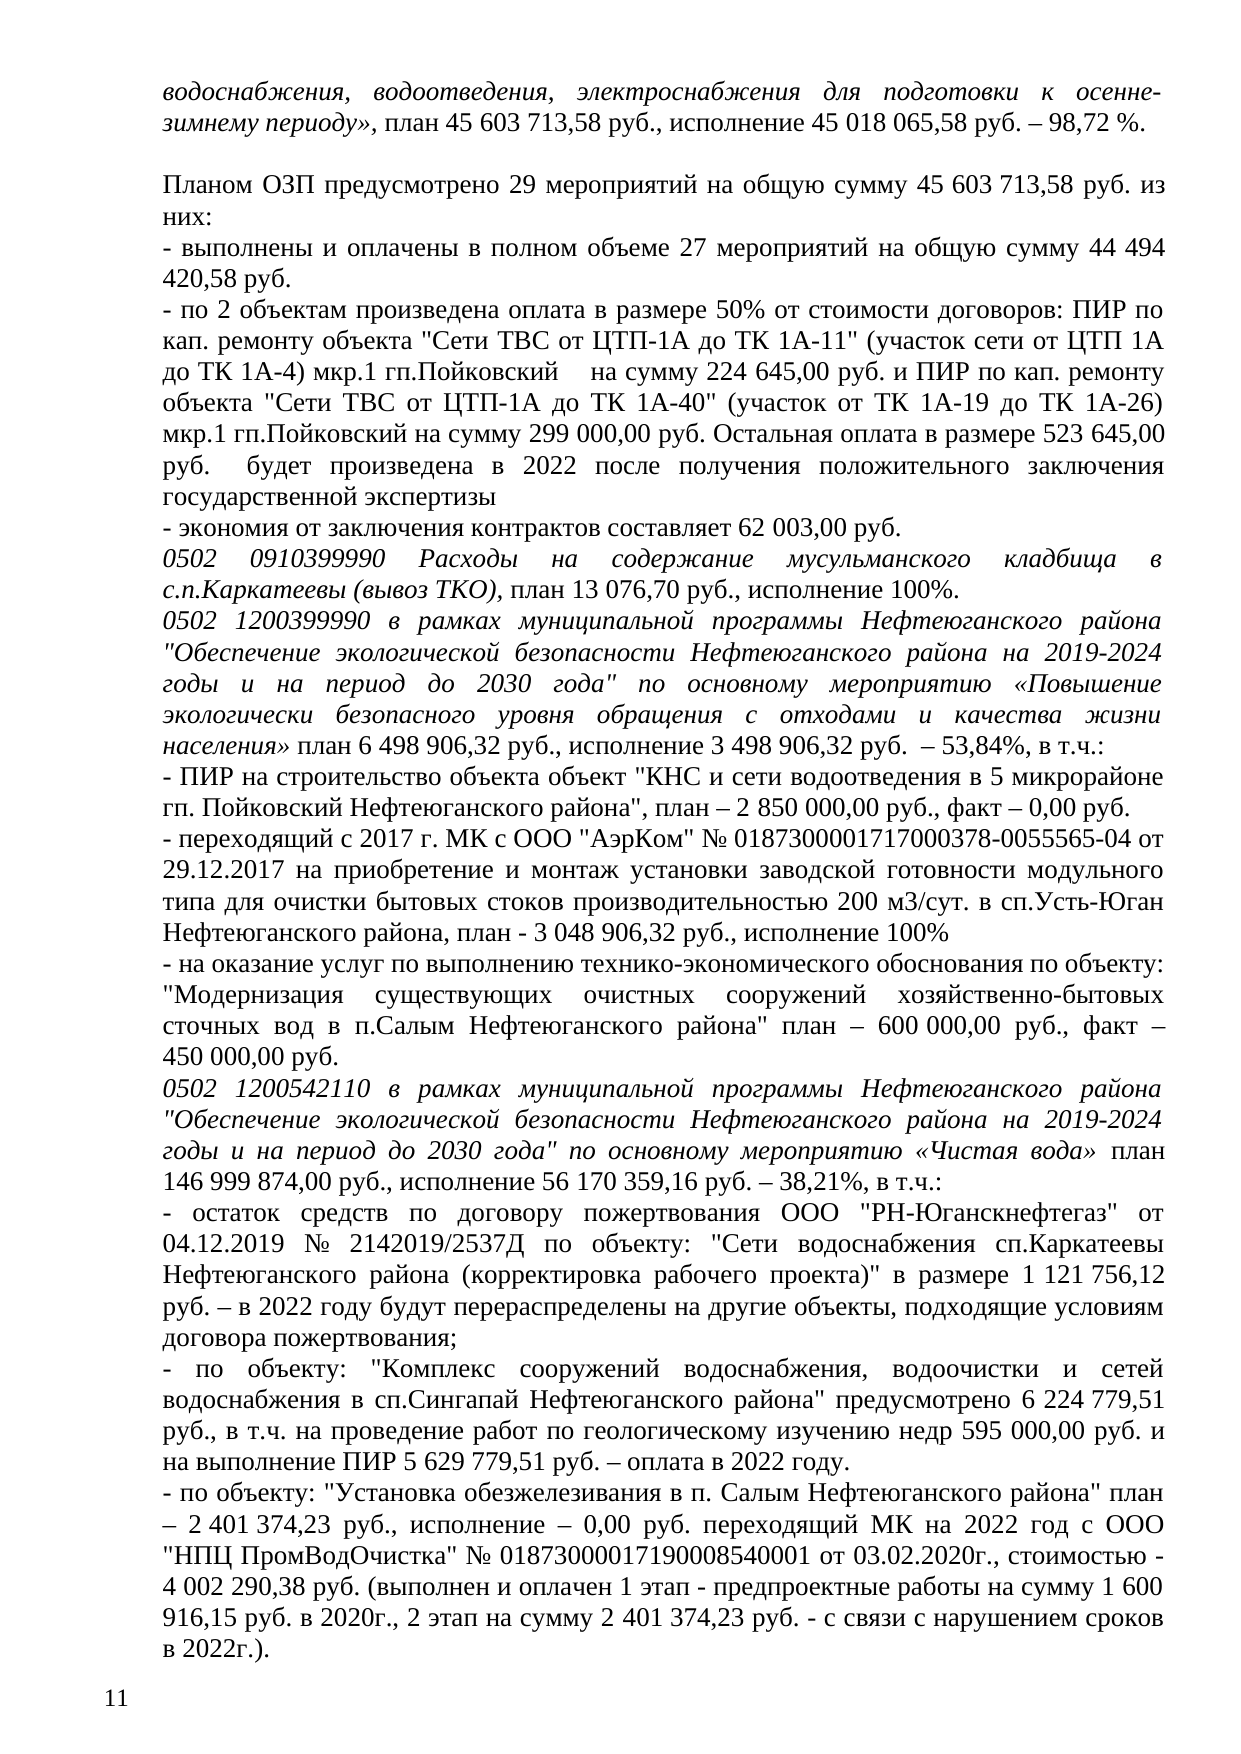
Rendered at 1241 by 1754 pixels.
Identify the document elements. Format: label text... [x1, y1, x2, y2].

text Планом ОЗП предусмотрено 29 мероприятий на общую сумму 45 603 713,58 руб. из них: [162, 168, 1165, 231]
text - переходящий с 2017 г. МК с ООО "АэрКом" № 0187300001717000378-0055565-04 от 29.12.2017 на приобретение и монтаж установки заводской готовности модульного типа для очистки бытовых стоков производительностью 200 м3/сут. в сп.Усть-Юган Нефтеюганского района, план - 3 048 906,32 руб., исполнение 100% [162, 822, 1165, 947]
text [162, 75, 1165, 137]
text - по объекту: "Установка обезжелезивания в п. Салым Нефтеюганского района" план – 2 401 374,23 руб., исполнение – 0,00 руб. переходящий МК на 2022 год с ООО "НПЦ ПромВодОчистка" № 01873000017190008540001 от 03.02.2020г., стоимостью - 4 002 290,38 руб. (выполнен и оплачен 1 этап - предпроектные работы на сумму 1 600 916,15 руб. в 2020г., 2 этап на сумму 2 401 374,23 руб. - с связи с нарушением сроков в 2022г.). [162, 1477, 1165, 1663]
text - остаток средств по договору пожертвования ООО "РН-Юганскнефтегаз" от 04.12.2019 № 2142019/2537Д по объекту: "Сети водоснабжения сп.Каркатеевы Нефтеюганского района (корректировка рабочего проекта)" в размере 1 121 756,12 руб. – в 2022 году будут перераспределены на другие объекты, подходящие условиям договора пожертвования; [162, 1196, 1165, 1352]
text 0502 1200399990 в рамках муниципальной программы Нефтеюганского района "Обеспечение экологической безопасности Нефтеюганского района на 2019-2024 годы и на период до 2030 года" по основному мероприятию «Повышение экологически безопасного уровня обращения с отходами и качества жизни населения» план 6 498 906,32 руб., исполнение 3 498 906,32 руб. – 53,84%, в т.ч.: [162, 604, 1165, 760]
text - по объекту: "Комплекс сооружений водоснабжения, водоочистки и сетей водоснабжения в сп.Сингапай Нефтеюганского района" предусмотрено 6 224 779,51 руб., в т.ч. на проведение работ по геологическому изучению недр 595 000,00 руб. и на выполнение ПИР 5 629 779,51 руб. – оплата в 2022 году. [162, 1352, 1165, 1477]
text 0502 1200542110 в рамках муниципальной программы Нефтеюганского района "Обеспечение экологической безопасности Нефтеюганского района на 2019-2024 годы и на период до 2030 года" по основному мероприятию «Чистая вода» план 146 999 874,00 руб., исполнение 56 170 359,16 руб. – 38,21%, в т.ч.: [162, 1072, 1165, 1196]
text - ПИР на строительство объекта объект "КНС и сети водоотведения в 5 микрорайоне гп. Пойковский Нефтеюганского района", план – 2 850 000,00 руб., факт – 0,00 руб. [162, 760, 1165, 822]
text - на оказание услуг по выполнению технико-экономического обоснования по объекту: "Модернизация существующих очистных сооружений хозяйственно-бытовых сточных вод в п.Салым Нефтеюганского района" план – 600 000,00 руб., факт – 450 000,00 руб. [162, 947, 1165, 1072]
text - экономия от заключения контрактов составляет 62 003,00 руб. [162, 511, 1165, 542]
text 0502 0910399990 Расходы на содержание мусульманского кладбища в с.п.Каркатеевы (вывоз ТКО), план 13 076,70 руб., исполнение 100%. [162, 542, 1165, 604]
text - по 2 объектам произведена оплата в размере 50% от стоимости договоров: ПИР по кап. ремонту объекта "Сети ТВС от ЦТП-1А до ТК 1А-11" (участок сети от ЦТП 1А до ТК 1А-4) мкр.1 гп.Пойковский на сумму 224 645,00 руб. и ПИР по кап. ремонту объекта "Сети ТВС от ЦТП-1А до ТК 1А-40" (участок от ТК 1А-19 до ТК 1А-26) мкр.1 гп.Пойковский на сумму 299 000,00 руб. Остальная оплата в размере 523 645,00 руб. будет произведена в 2022 после получения положительного заключения государственной экспертизы [162, 293, 1165, 511]
text - выполнены и оплачены в полном объеме 27 мероприятий на общую сумму 44 494 420,58 руб. [162, 231, 1165, 293]
